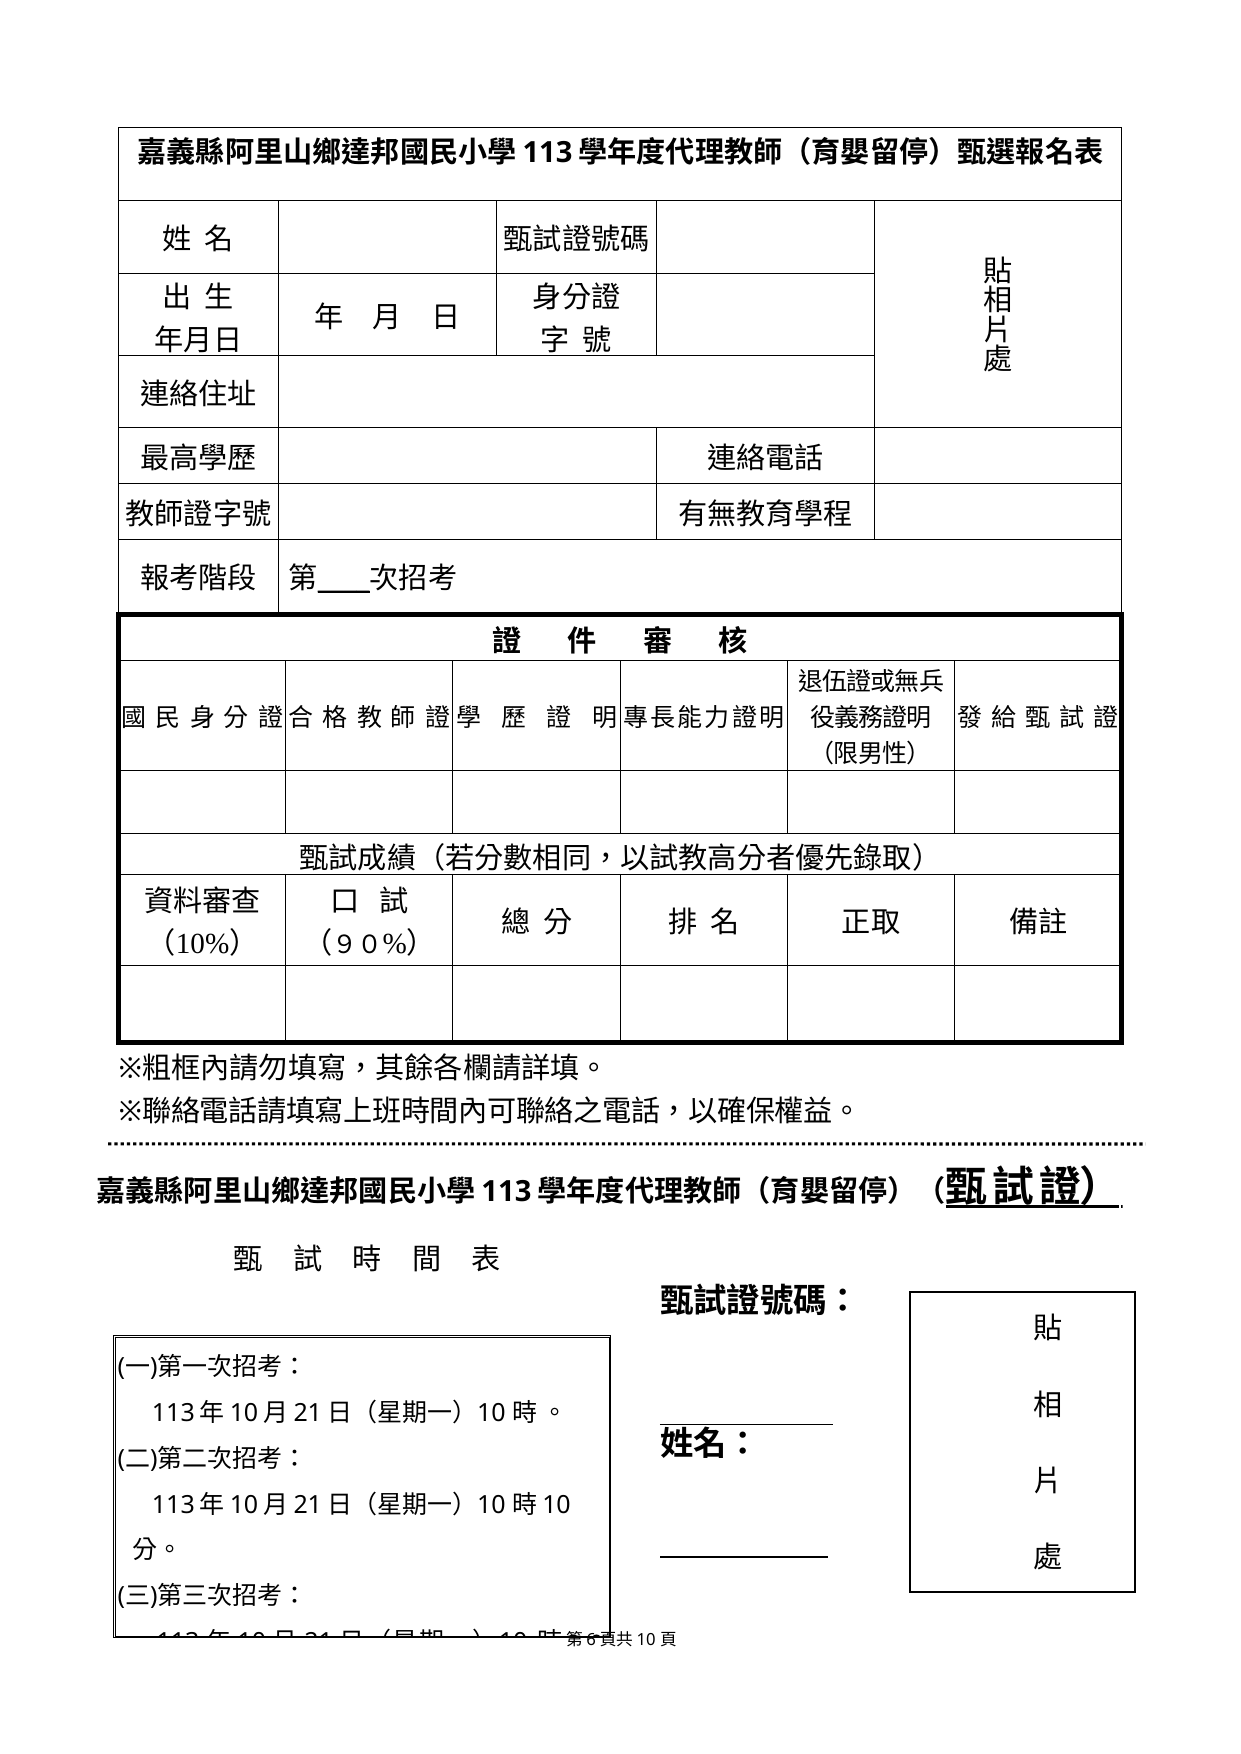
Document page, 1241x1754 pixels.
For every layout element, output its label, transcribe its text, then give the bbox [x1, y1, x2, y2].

table_cell 身分證 字 號 [497, 274, 656, 355]
table_cell [657, 201, 874, 273]
table_header (一)第一次招考： 113年10月21日（星期一）10 時 。 (二)第二次招考： 113年10月21日（星期一）10 時10分。 (三)第三次招考： 113年10月21日（星期一）10 時２０分。 [116, 1338, 609, 1636]
table_cell [621, 771, 787, 833]
table_cell 排 名 [621, 875, 787, 964]
table_cell [657, 274, 874, 355]
table_cell 總 分 [453, 875, 620, 964]
table_cell [955, 771, 1119, 833]
table_cell 年 月 日 [279, 274, 496, 355]
text ※聯絡電話請填寫上班時間內可聯絡之電話，以確保權益。 [118, 1087, 1122, 1129]
table_cell 報考階段 [119, 540, 278, 612]
table_cell 出 生 年月日 [119, 274, 278, 355]
table_cell 最高學歷 [119, 428, 278, 483]
table_cell 姓 名 [119, 201, 278, 273]
table_cell 證 件 審 核 [121, 617, 1119, 660]
table_cell [875, 428, 1121, 483]
table_cell 退伍證或無兵役義務證明（限男性） [788, 661, 954, 770]
table_cell 資料審查 （10%） [121, 875, 285, 964]
table_cell [121, 771, 285, 833]
table_cell [279, 201, 496, 273]
table_cell [875, 484, 1121, 539]
table_cell 有無教育學程 [657, 484, 874, 539]
text ※粗框內請勿填寫，其餘各欄請詳填。 [118, 1045, 1122, 1087]
table_cell [279, 428, 656, 483]
table_cell 備註 [955, 875, 1119, 964]
table_cell [279, 484, 656, 539]
table_cell [121, 966, 285, 1040]
table_cell 專長能力證明 [621, 661, 787, 770]
table_cell 國民身分證 [121, 661, 285, 770]
table_cell 第____次招考 [279, 540, 1121, 612]
table_cell [286, 771, 452, 833]
table_cell [286, 966, 452, 1040]
table_cell 甄試成績（若分數相同，以試教高分者優先錄取） [121, 834, 1119, 874]
table_cell 甄試證號碼 [497, 201, 656, 273]
table_cell 貼相片處 [875, 201, 1121, 427]
table_cell [621, 966, 787, 1040]
table_cell 發給甄試證 [955, 661, 1119, 770]
table_cell 連絡住址 [119, 356, 278, 427]
table_cell [453, 771, 620, 833]
table_cell 口 試 （９０%） [286, 875, 452, 964]
table_cell 教師證字號 [119, 484, 278, 539]
table_header 嘉義縣阿里山鄉達邦國民小學113學年度代理教師（育嬰留停）甄選報名表 [119, 128, 1121, 200]
table_cell [788, 771, 954, 833]
table_cell 連絡電話 [657, 428, 874, 483]
table_cell [955, 966, 1119, 1040]
table_cell 正取 [788, 875, 954, 964]
table_cell [453, 966, 620, 1040]
table_cell [279, 356, 874, 427]
table_cell 合格教師證 [286, 661, 452, 770]
table_cell [788, 966, 954, 1040]
table_cell 學歷證明 [453, 661, 620, 770]
text 簡 要 自 傳 [118, 1233, 1122, 1284]
